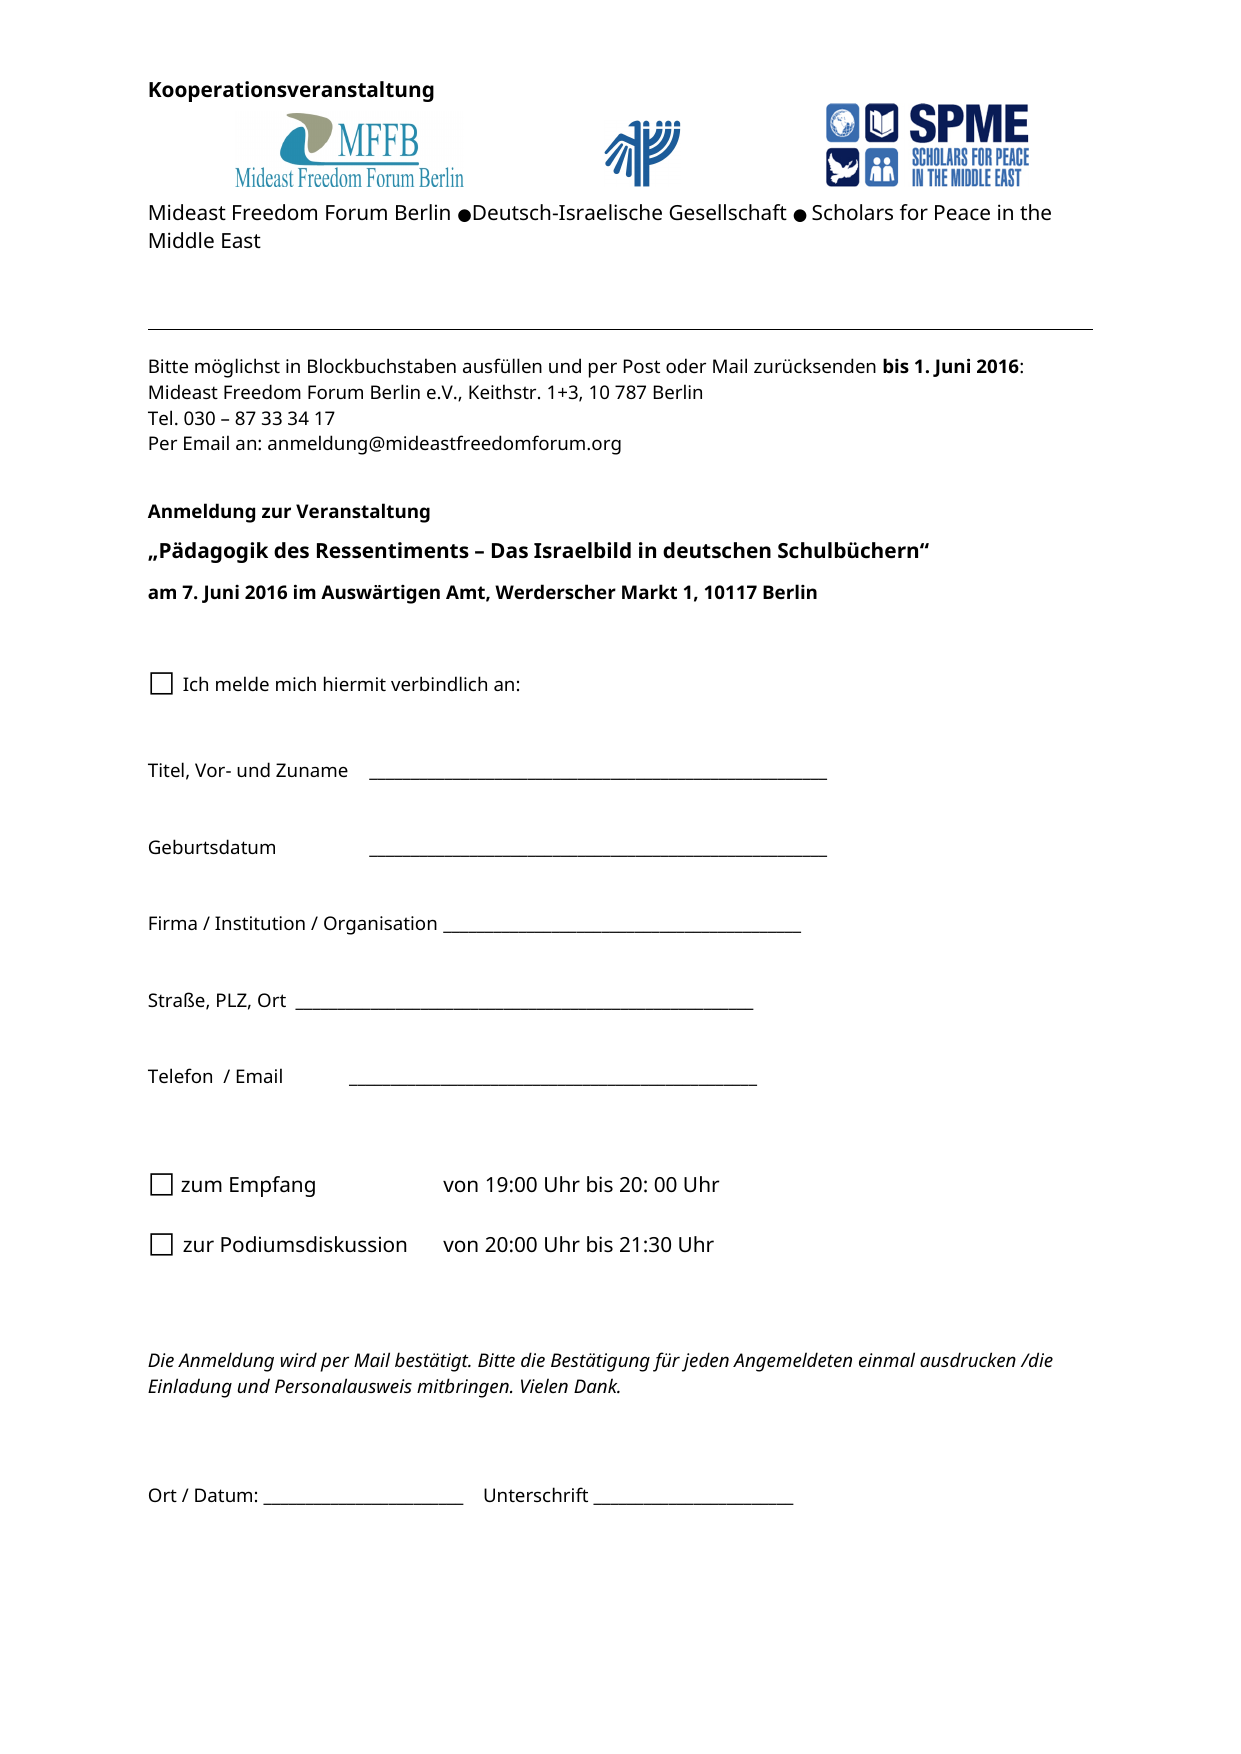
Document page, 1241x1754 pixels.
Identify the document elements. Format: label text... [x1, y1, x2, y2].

picture [604, 120, 681, 187]
text □ zur Podiumsdiskussion von 20:00 Uhr bis 21:30 Uhr [148, 1221, 1152, 1261]
text Geburtsdatum _______________________________________________________ [148, 834, 1152, 860]
text □ Ich melde mich hiermit verbindlich an: [148, 660, 1152, 700]
picture [235, 111, 464, 187]
text Ort / Datum: ________________________ Unterschrift ________________________ [148, 1483, 1093, 1508]
text Firma / Institution / Organisation ___________________________________________ [148, 911, 1152, 936]
text am 7. Juni 2016 im Auswärtigen Amt, Werderscher Markt 1, 10117 Berlin [148, 579, 1152, 605]
text □ zum Empfang von 19:00 Uhr bis 20: 00 Uhr [148, 1161, 1152, 1201]
text Titel, Vor- und Zuname _______________________________________________________ [148, 758, 1152, 783]
table_header Bitte möglichst in Blockbuchstaben ausfüllen und per Post oder Mail zurücksenden bis 1. Juni 2016: Mideast Freedom Forum Berlin e.V., Keithstr. 1+3, 10 787 Berlin Tel. 030 – 87 33 34 17 Per Email an: anmeldung@mideastfreedomforum.org [136, 354, 1137, 481]
text Straße, PLZ, Ort _______________________________________________________ [148, 987, 1152, 1013]
text Anmeldung zur Veranstaltung [148, 498, 1152, 524]
text Telefon / Email _________________________________________________ [148, 1064, 1152, 1089]
picture [826, 103, 1029, 187]
text Die Anmeldung wird per Mail bestätigt. Bitte die Bestätigung für jeden Angemeldeten einmal ausdrucken /die Einladung und Personalausweis mitbringen. Vielen Dank. [148, 1348, 1093, 1399]
text „Pädagogik des Ressentiments – Das Israelbild in deutschen Schulbüchern“ [148, 537, 1152, 565]
